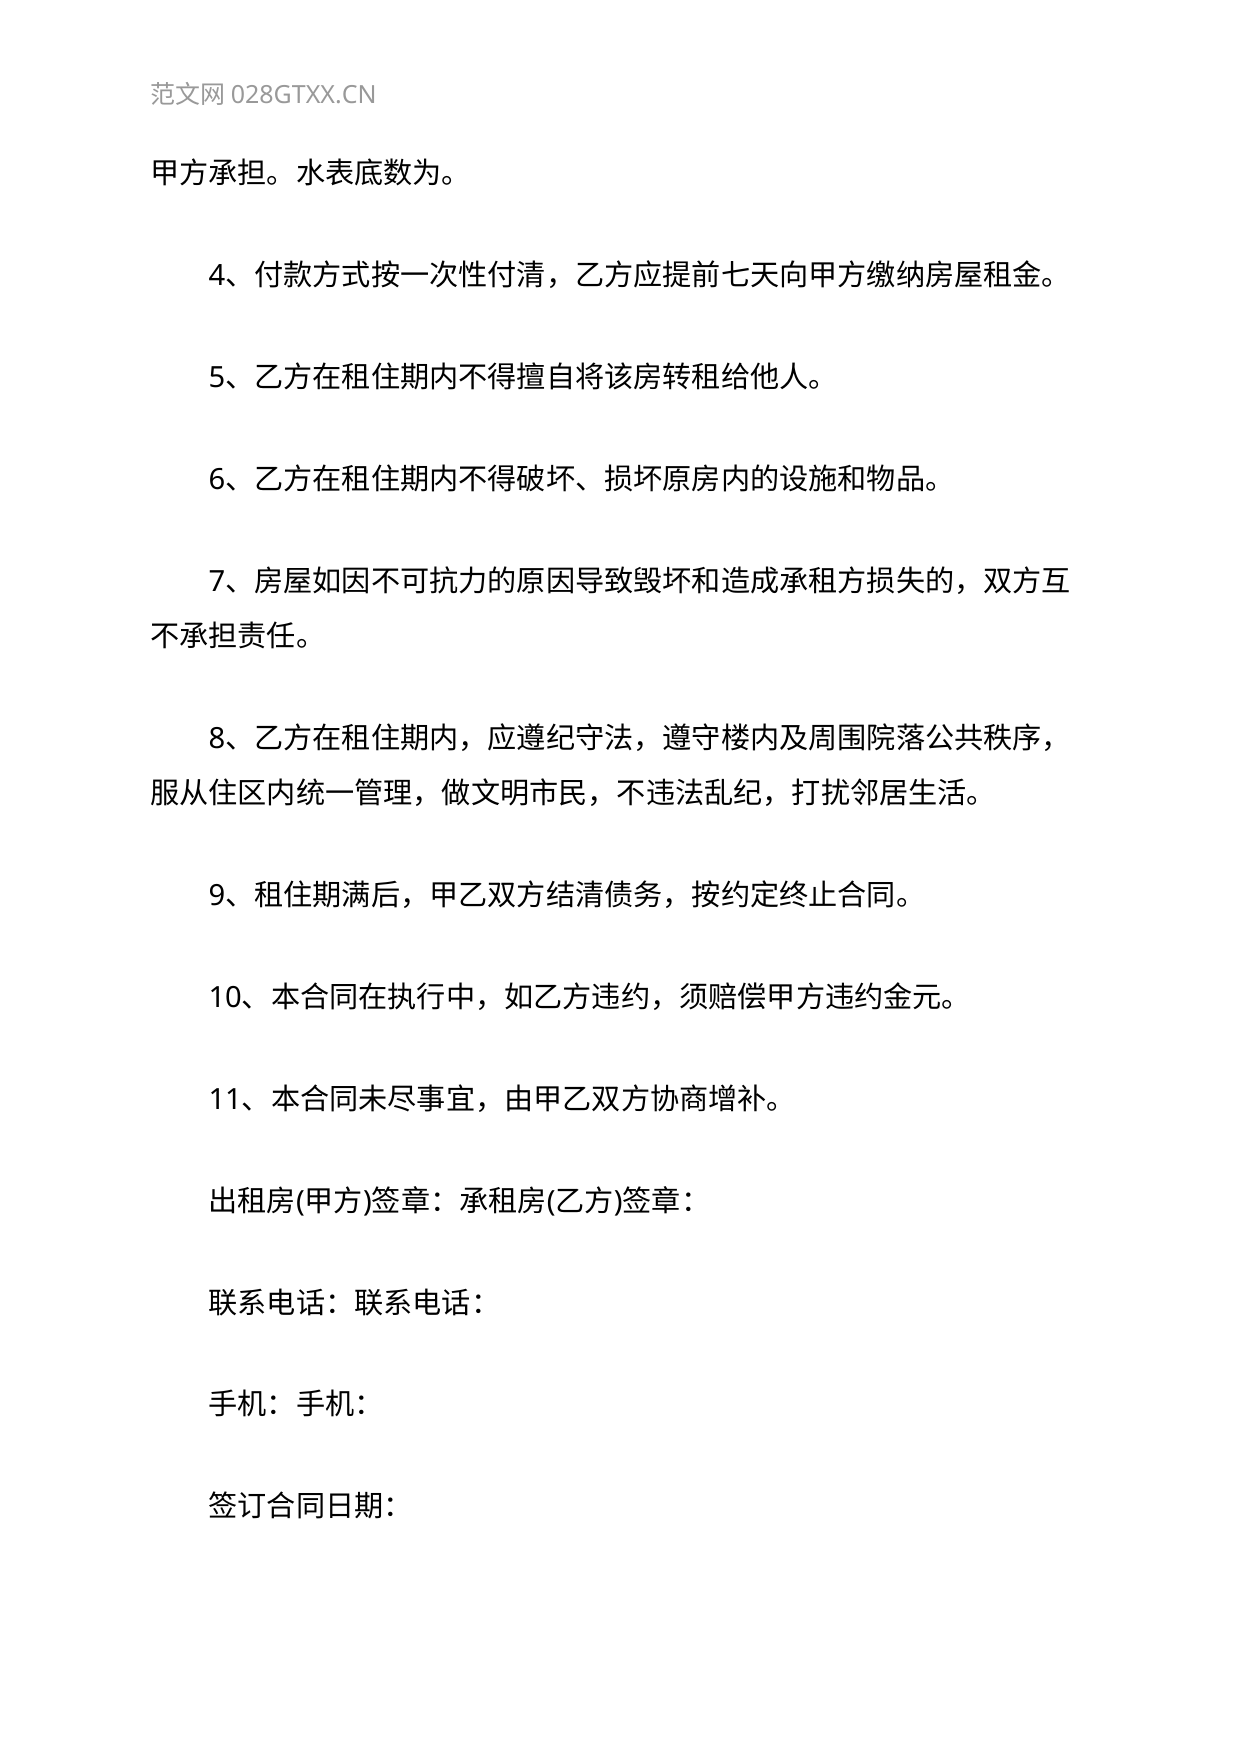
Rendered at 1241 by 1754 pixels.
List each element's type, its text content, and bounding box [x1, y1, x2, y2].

text 6、乙方在租住期内不得破坏、损坏原房内的设施和物品。 [150, 456, 1090, 498]
text 手机：手机： [150, 1381, 1090, 1423]
text 联系电话：联系电话： [150, 1279, 1090, 1321]
text 4、付款方式按一次性付清，乙方应提前七天向甲方缴纳房屋租金。 [150, 252, 1090, 294]
text 7、房屋如因不可抗力的原因导致毁坏和造成承租方损失的，双方互不承担责任。 [150, 558, 1090, 655]
text 5、乙方在租住期内不得擅自将该房转租给他人。 [150, 354, 1090, 396]
text 11、本合同未尽事宜，由甲乙双方协商增补。 [150, 1075, 1090, 1118]
text 8、乙方在租住期内，应遵纪守法，遵守楼内及周围院落公共秩序，服从住区内统一管理，做文明市民，不违法乱纪，打扰邻居生活。 [150, 714, 1090, 812]
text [150, 150, 1090, 192]
text 9、租住期满后，甲乙双方结清债务，按约定终止合同。 [150, 871, 1090, 914]
text 10、本合同在执行中，如乙方违约，须赔偿甲方违约金元。 [150, 973, 1090, 1016]
text 出租房(甲方)签章：承租房(乙方)签章： [150, 1177, 1090, 1219]
text 签订合同日期： [150, 1483, 1090, 1525]
